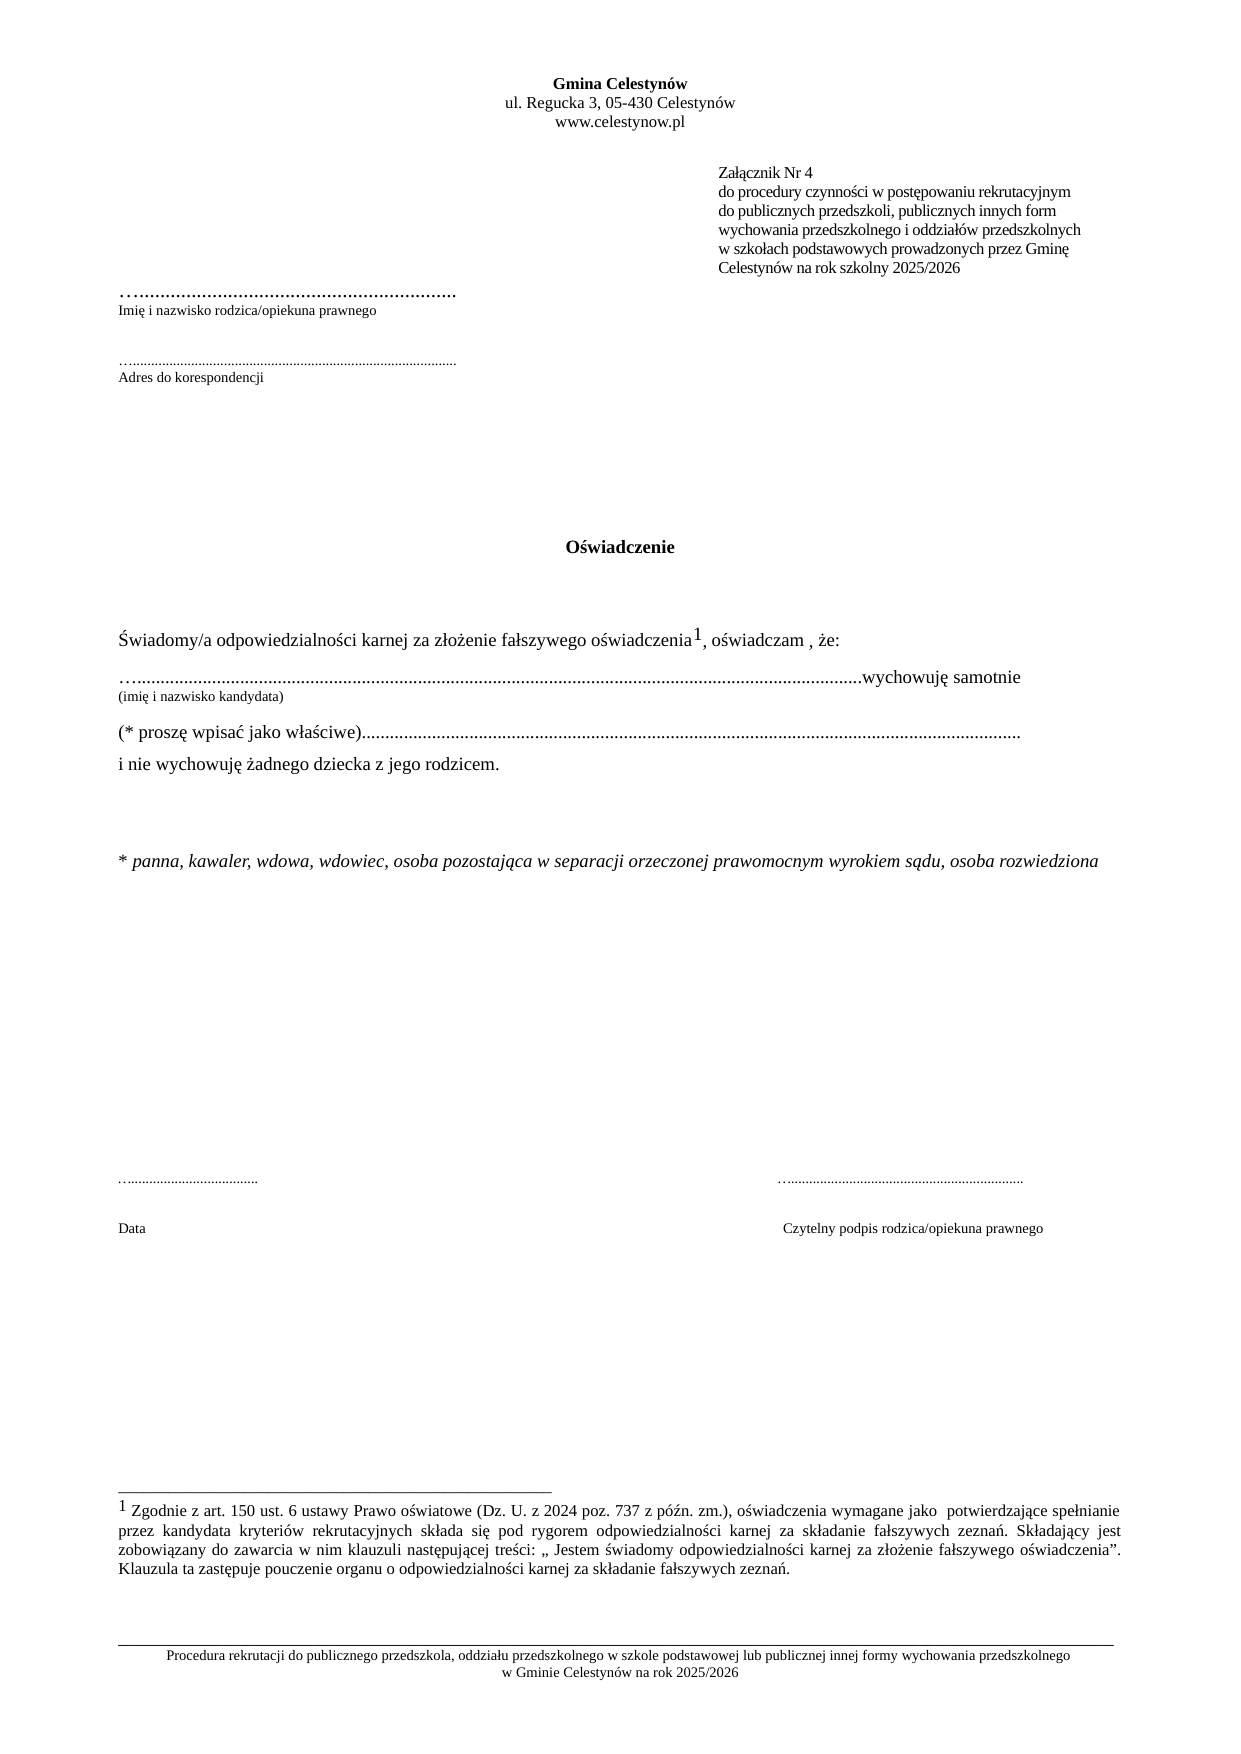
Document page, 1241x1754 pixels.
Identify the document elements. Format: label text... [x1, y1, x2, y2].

text …......................................................................................... [118, 352, 1122, 369]
text (imię i nazwisko kandydata) [118, 687, 1122, 704]
text 1 Zgodnie z art. 150 ust. 6 ustawy Prawo oświatowe (Dz. U. z 2024 poz. 737 z późn. zm.), oświadczenia wymagane jako potwierdzające spełnianie przez kandydata kryteriów rekrutacyjnych składa się pod rygorem odpowiedzialności karnej za składanie fałszywych zeznań. Składający jest zobowiązany do zawarcia w nim klauzuli następującej treści: „ Jestem świadomy odpowiedzialności karnej za złożenie fałszywego oświadczenia”. Klauzula ta zastępuje pouczenie organu o odpowiedzialności karnej za składanie fałszywych zeznań. [118, 1495, 1122, 1578]
text …............................................................. [118, 277, 1122, 302]
text Data Czytelny podpis rodzica/opiekuna prawnego [118, 1220, 1122, 1262]
text …................................... …................................................................ [118, 1170, 1122, 1212]
text Oświadczenie [118, 536, 1122, 558]
text i nie wychowuję żadnego dziecka z jego rodzicem. [118, 753, 1122, 775]
text Załącznik Nr 4 [643, 162, 1122, 182]
text Świadomy/a odpowiedzialności karnej za złożenie fałszywego oświadczenia1, oświadczam , że: [118, 623, 1122, 651]
text ____________________________________________________ [118, 1476, 1122, 1495]
text …...........................................................................................................................................................wychowuję samotnie [118, 666, 1122, 687]
text Imię i nazwisko rodzica/opiekuna prawnego [118, 302, 1122, 318]
text (* proszę wpisać jako właściwe)............................................................................................................................................. [118, 721, 1122, 742]
text * panna, kawaler, wdowa, wdowiec, osoba pozostająca w separacji orzeczonej prawomocnym wyrokiem sądu, osoba rozwiedziona [118, 850, 1122, 872]
text do procedury czynności w postępowaniu rekrutacyjnym do publicznych przedszkoli, publicznych innych form wychowania przedszkolnego i oddziałów przedszkolnych w szkołach podstawowych prowadzonych przez Gminę Celestynów na rok szkolny 2025/2026 [718, 182, 1122, 277]
text Adres do korespondencji [118, 369, 1122, 385]
